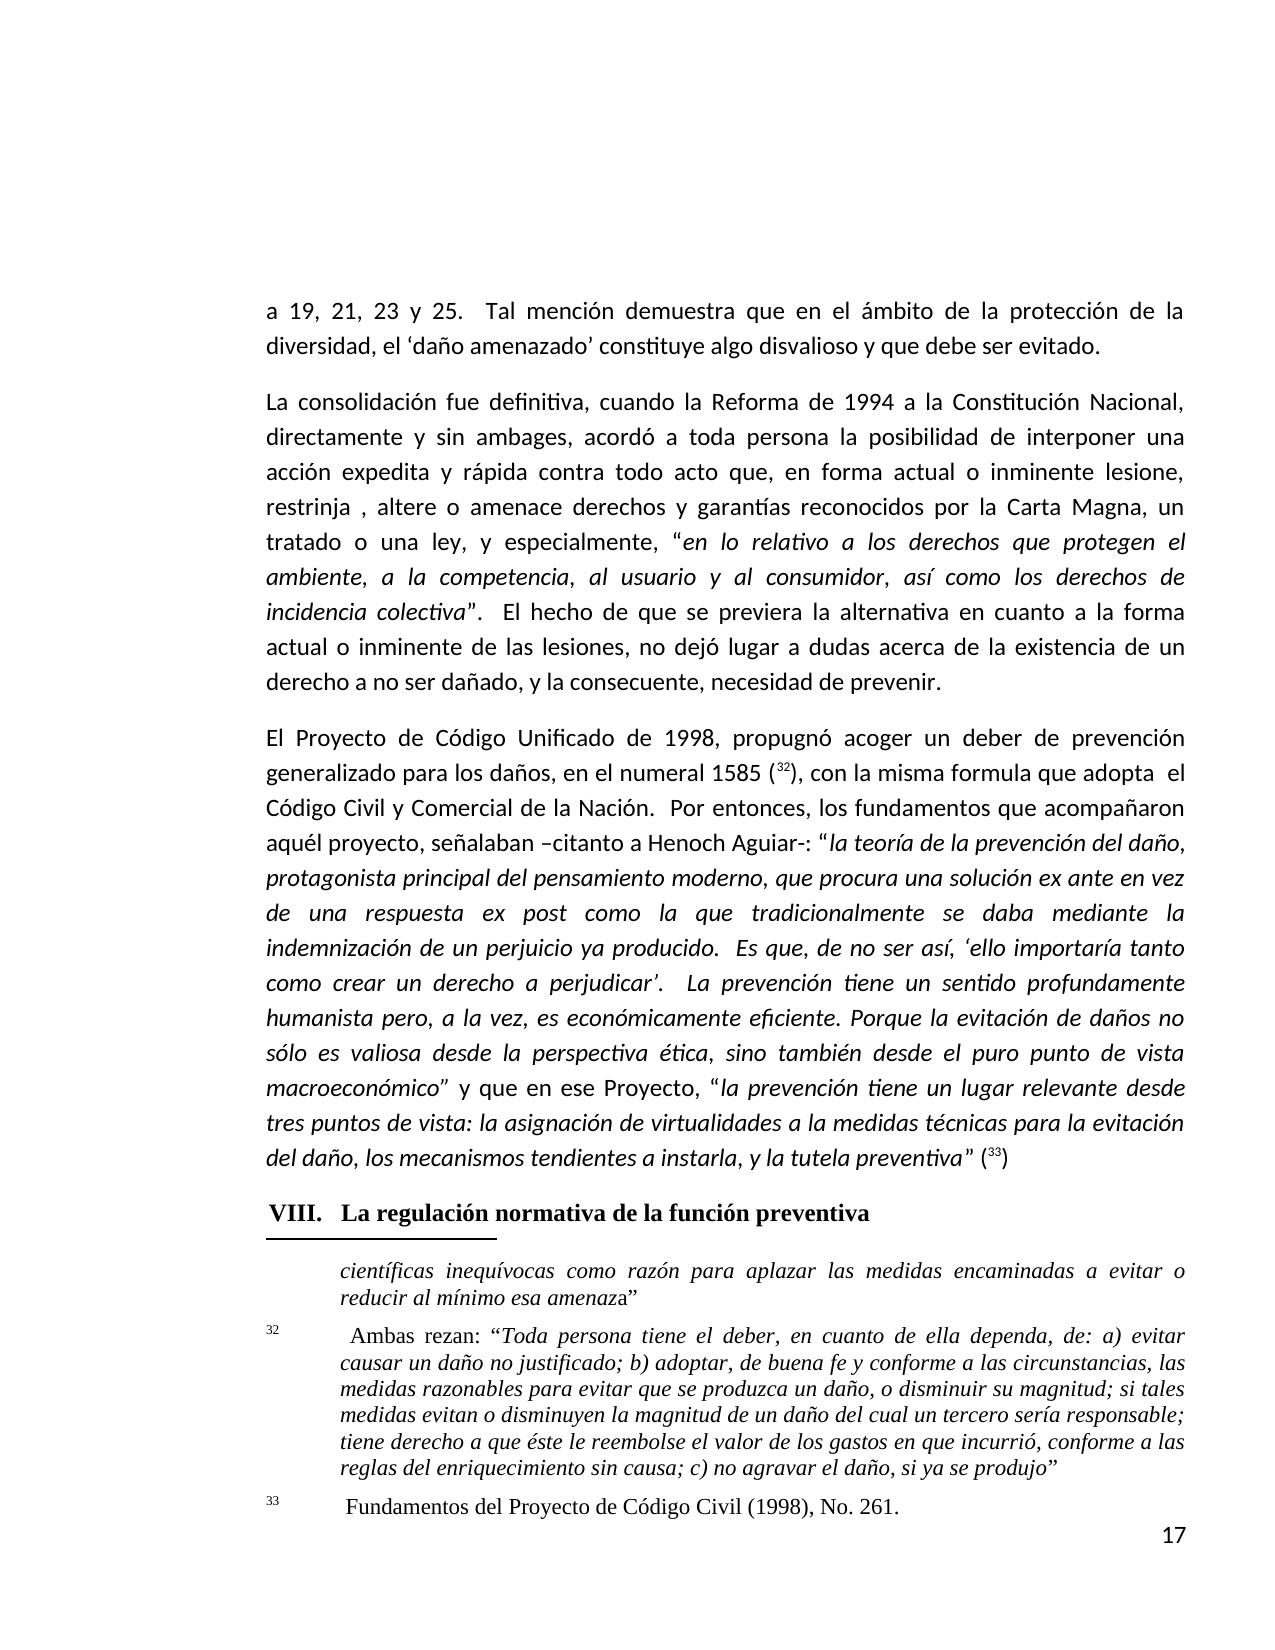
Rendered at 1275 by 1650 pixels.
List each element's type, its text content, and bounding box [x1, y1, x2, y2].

subtitle La regulación normativa de la función preventiva [322, 1198, 1186, 1227]
text La consolidación fue definitiva, cuando la Reforma de 1994 a la Constitución Nacional, directamente y sin ambages, acordó a toda persona la posibilidad de interponer una acción expedita y rápida contra todo acto que, en forma actual o inminente lesione, restrinja , altere o amenace derechos y garantías reconocidos por la Carta Magna, un tratado o una ley, y especialmente, “en lo relativo a los derechos que protegen el ambiente, a la competencia, al usuario y al consumidor, así como los derechos de incidencia colectiva”. El hecho de que se previera la alternativa en cuanto a la forma actual o inminente de las lesiones, no dejó lugar a dudas acerca de la existencia de un derecho a no ser dañado, y la consecuente, necesidad de prevenir. [266, 386, 1186, 697]
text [266, 295, 1186, 361]
text El Proyecto de Código Unificado de 1998, propugnó acoger un deber de prevención generalizado para los daños, en el numeral 1585 (), con la misma formula que adopta el Código Civil y Comercial de la Nación. Por entonces, los fundamentos que acompañaron aquél proyecto, señalaban –citanto a Henoch Aguiar-: “la teoría de la prevención del daño, protagonista principal del pensamiento moderno, que procura una solución ex ante en vez de una respuesta ex post como la que tradicionalmente se daba mediante la indemnización de un perjuicio ya producido. Es que, de no ser así, ‘ello importaría tanto como crear un derecho a perjudicar’. La prevención tiene un sentido profundamente humanista pero, a la vez, es económicamente eficiente. Porque la evitación de daños no sólo es valiosa desde la perspectiva ética, sino también desde el puro punto de vista macroeconómico” y que en ese Proyecto, “la prevención tiene un lugar relevante desde tres puntos de vista: la asignación de virtualidades a la medidas técnicas para la evitación del daño, los mecanismos tendientes a instarla, y la tutela preventiva” () [266, 722, 1186, 1172]
